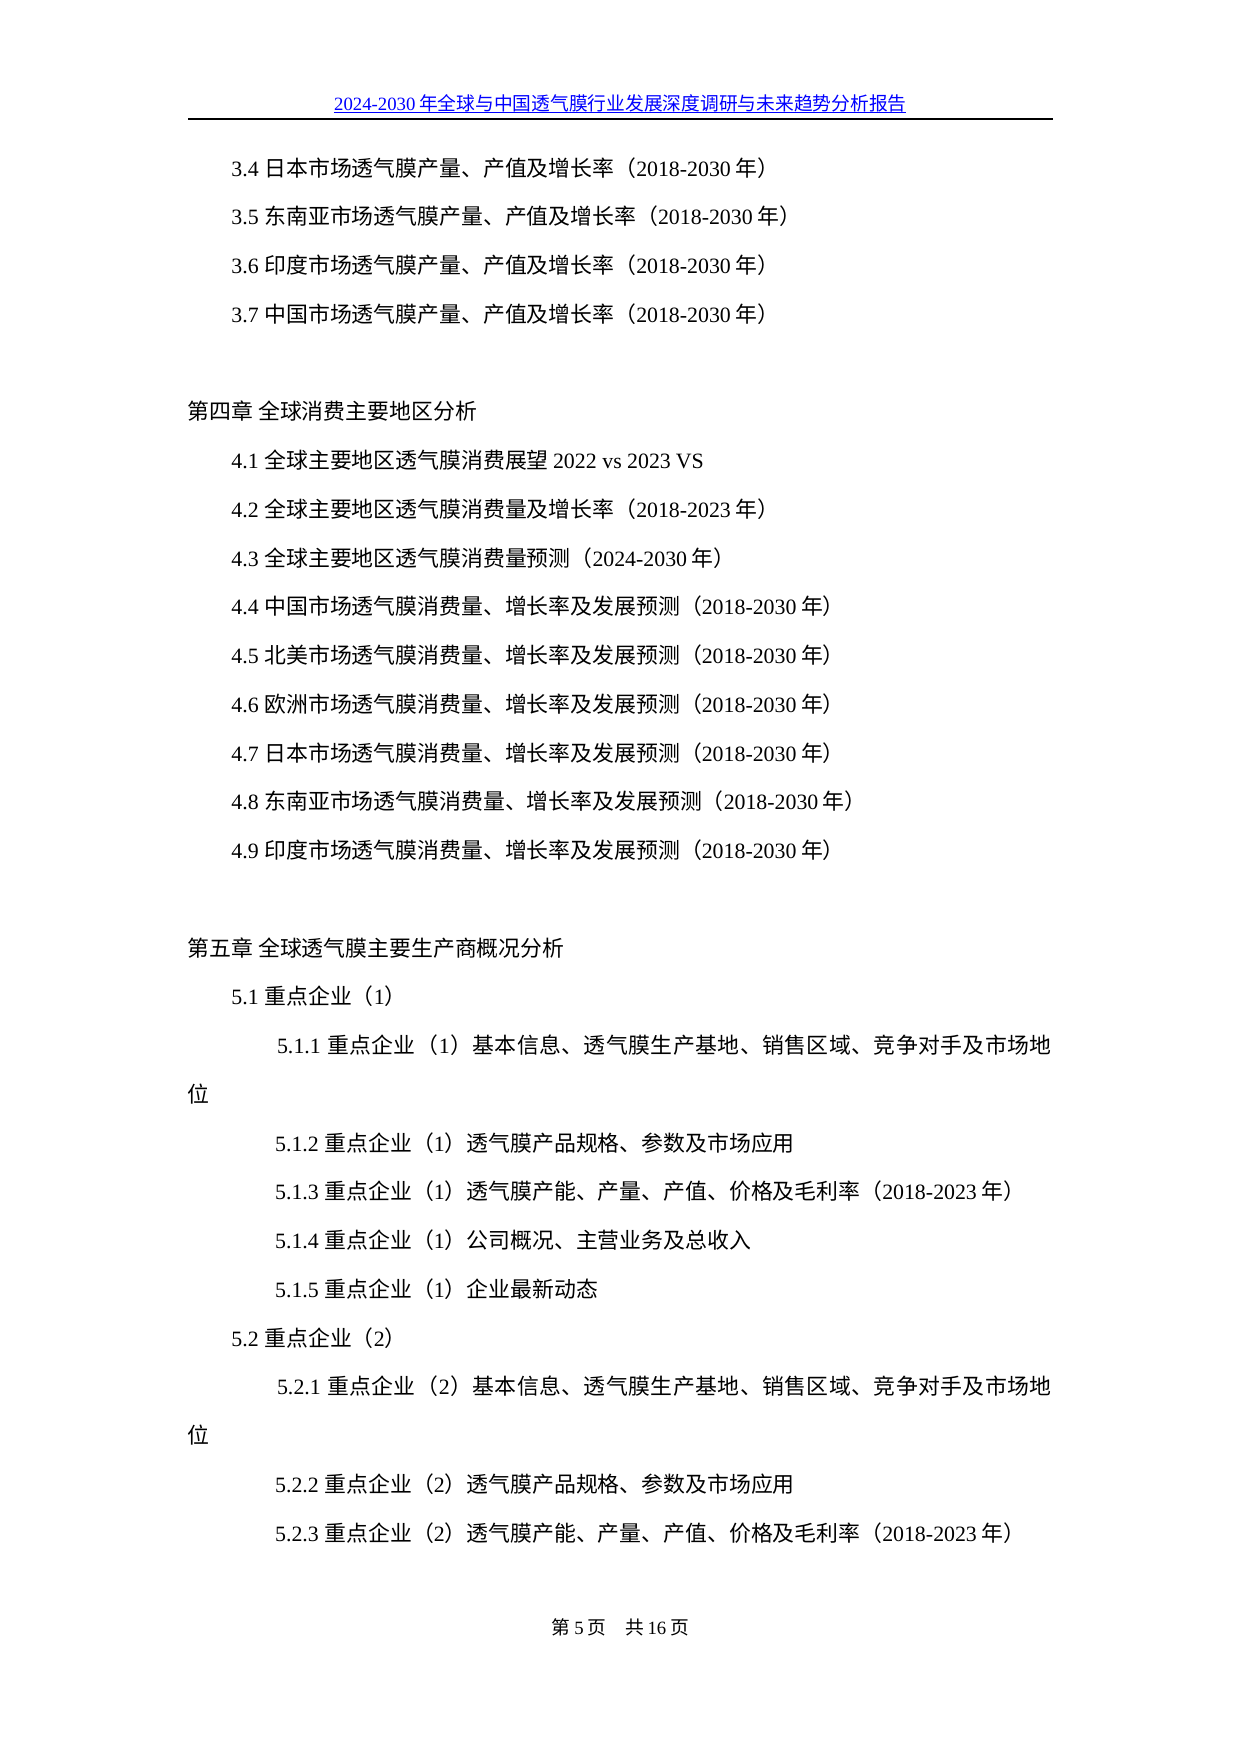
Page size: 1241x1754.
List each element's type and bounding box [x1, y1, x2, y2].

text [187, 150, 1053, 1548]
